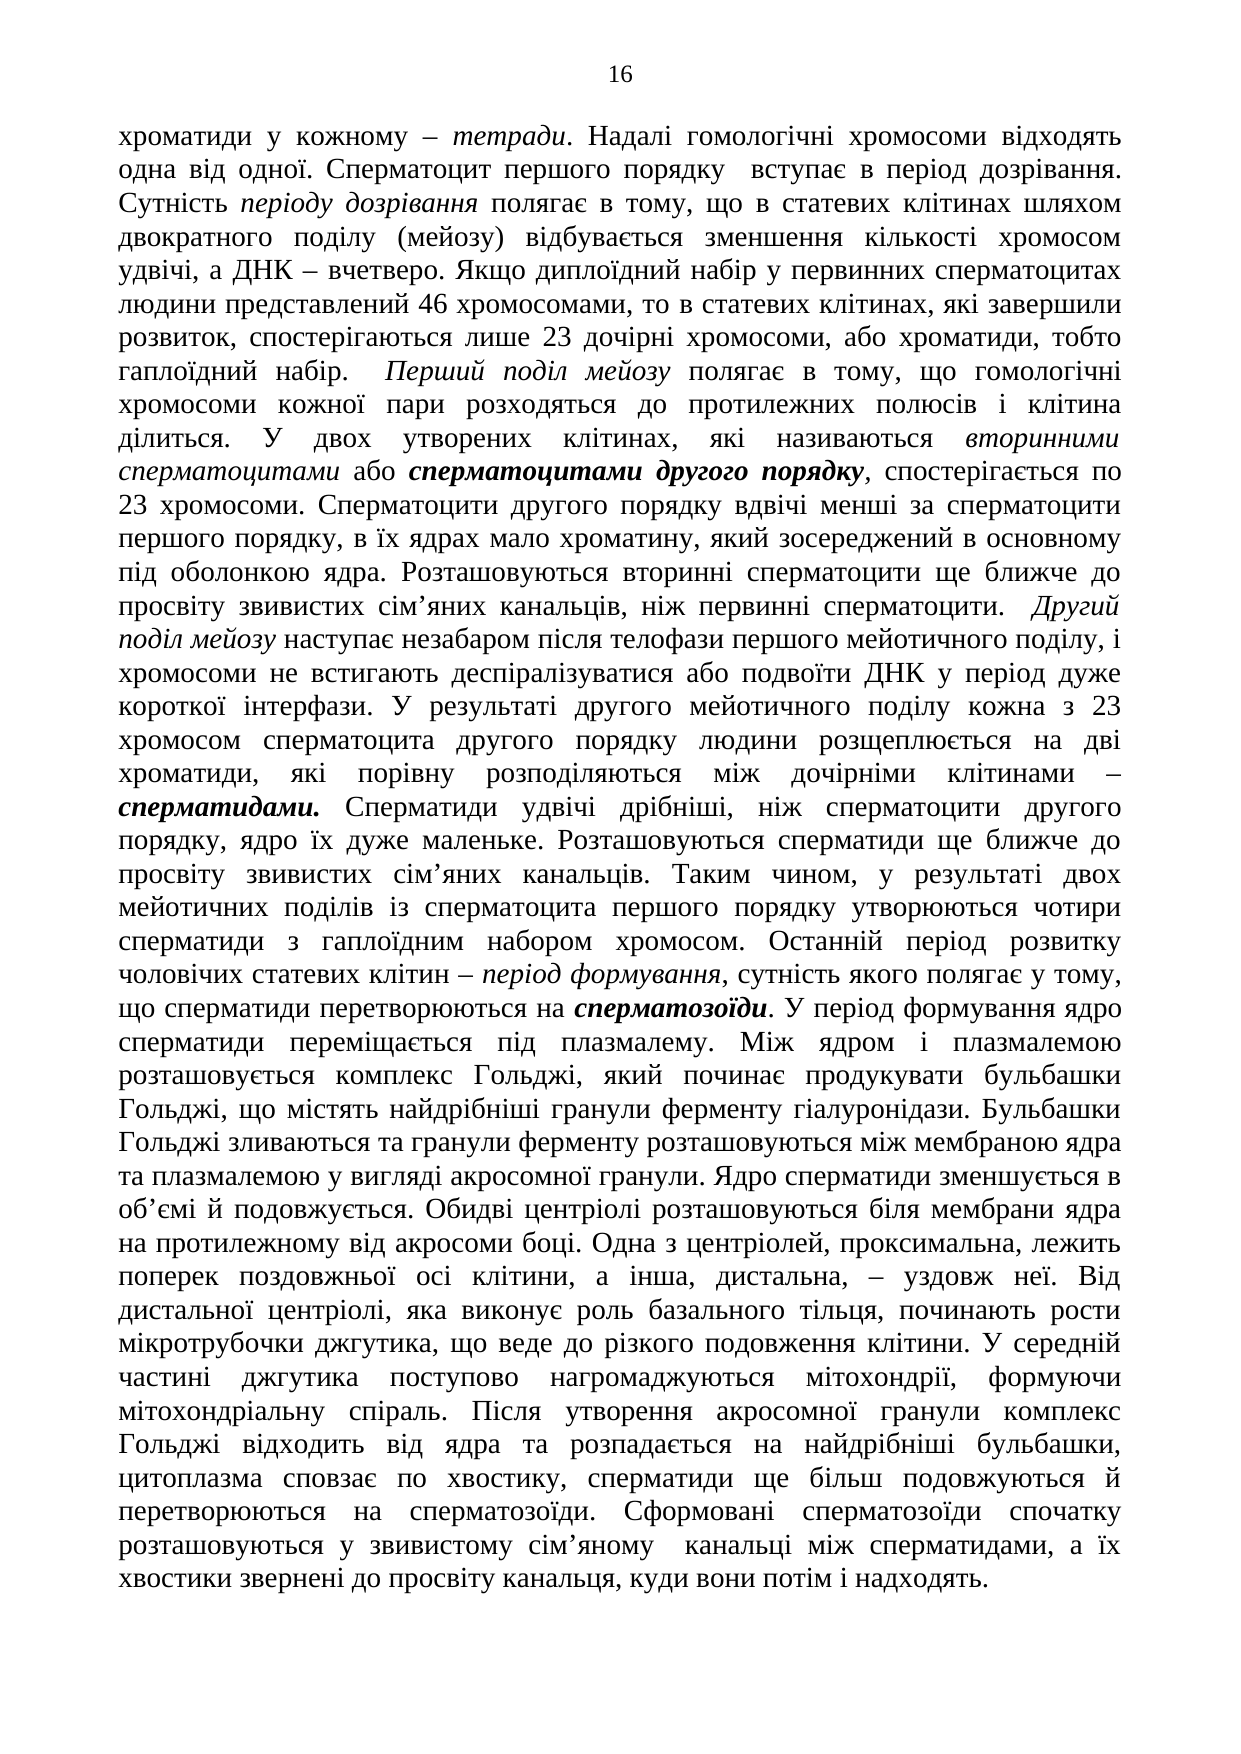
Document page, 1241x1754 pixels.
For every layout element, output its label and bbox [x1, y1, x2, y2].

text [118, 118, 1122, 1594]
